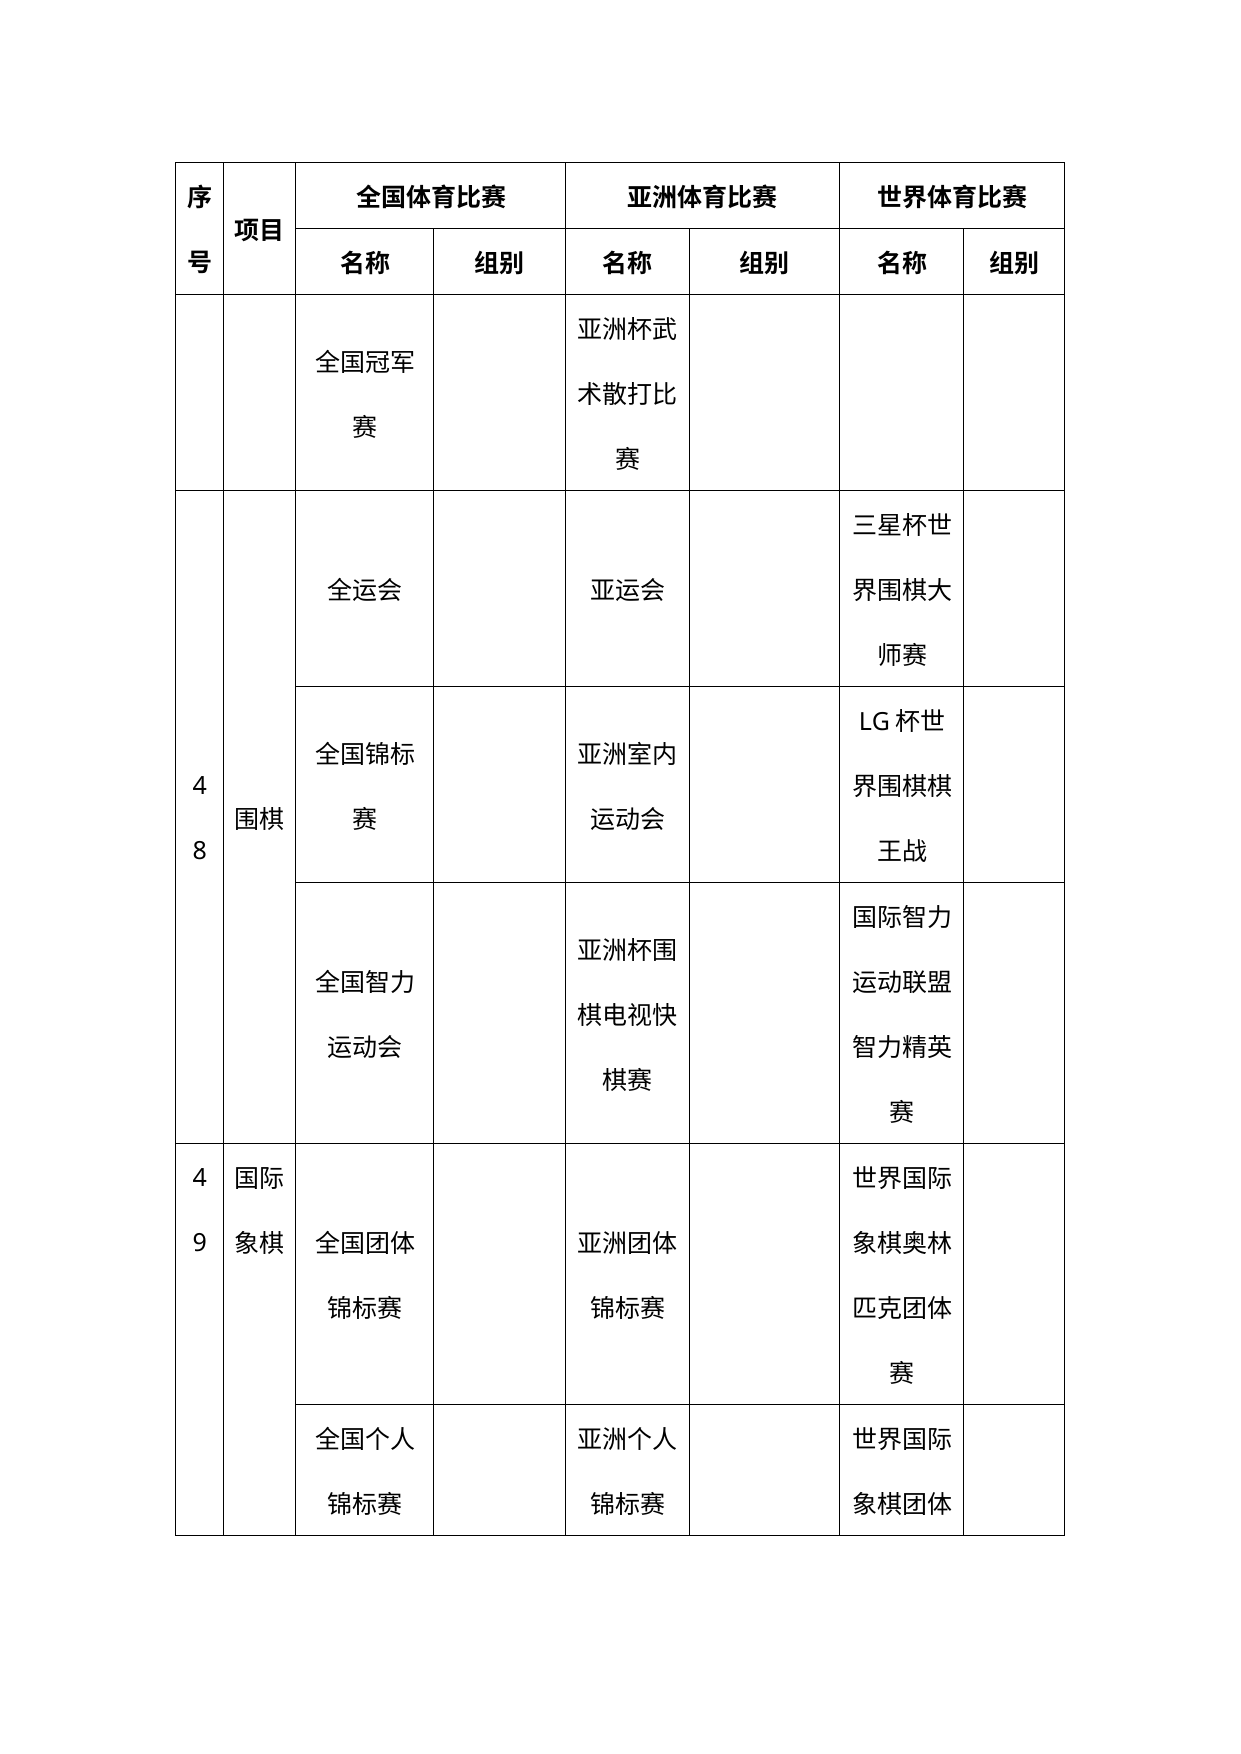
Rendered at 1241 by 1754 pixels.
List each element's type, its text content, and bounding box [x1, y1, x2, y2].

table_cell 名称 [566, 229, 689, 294]
table_cell 世界国际象棋奥林匹克团体赛 [840, 1144, 963, 1404]
table_cell 组别 [434, 229, 565, 294]
table_cell [690, 883, 839, 1143]
table_cell [434, 687, 565, 882]
table_cell 49 [176, 1144, 223, 1535]
table_header 序号 [176, 163, 223, 294]
table_cell 全国团体锦标赛 [296, 1144, 433, 1404]
table_cell 全国锦标赛 [296, 687, 433, 882]
table_cell [690, 295, 839, 490]
table_cell 组别 [964, 229, 1064, 294]
table_cell 亚洲室内运动会 [566, 687, 689, 882]
table_cell [434, 1405, 565, 1535]
table_cell [964, 1405, 1064, 1535]
table_cell 亚洲团体锦标赛 [566, 1144, 689, 1404]
table_cell [434, 491, 565, 686]
table_cell 全国冠军赛 [296, 295, 433, 490]
table_cell 亚洲个人锦标赛 [566, 1405, 689, 1535]
table_header 世界体育比赛 [840, 163, 1064, 228]
table_cell 名称 [840, 229, 963, 294]
table_header 全国体育比赛 [296, 163, 565, 228]
table_cell [690, 1405, 839, 1535]
table_cell 全国智力运动会 [296, 883, 433, 1143]
table_header 项目 [224, 163, 295, 294]
table_cell 三星杯世界围棋大师赛 [840, 491, 963, 686]
table_cell 世界国际象棋团体锦标赛 [840, 1405, 963, 1535]
table_cell [690, 687, 839, 882]
table_cell [964, 1144, 1064, 1404]
table_cell [434, 883, 565, 1143]
table_cell [964, 491, 1064, 686]
table_cell 全国个人锦标赛 [296, 1405, 433, 1535]
table_cell 国际象棋 [224, 1144, 295, 1535]
table_cell [964, 295, 1064, 490]
table_cell 全运会 [296, 491, 433, 686]
table_cell LG杯世界围棋棋王战 [840, 687, 963, 882]
table_cell 围棋 [224, 491, 295, 1143]
table_cell 名称 [296, 229, 433, 294]
table_cell [690, 491, 839, 686]
table_cell [690, 1144, 839, 1404]
table_cell 亚运会 [566, 491, 689, 686]
table_cell 亚洲杯武术散打比赛 [566, 295, 689, 490]
table_cell 国际智力运动联盟智力精英赛 [840, 883, 963, 1143]
table_cell 48 [176, 491, 223, 1143]
table_cell [964, 883, 1064, 1143]
table_cell [434, 1144, 565, 1404]
table_cell [964, 687, 1064, 882]
table_cell [840, 295, 963, 490]
table_cell [434, 295, 565, 490]
table_cell 组别 [690, 229, 839, 294]
table_cell 亚洲杯围棋电视快棋赛 [566, 883, 689, 1143]
table_header 亚洲体育比赛 [566, 163, 839, 228]
